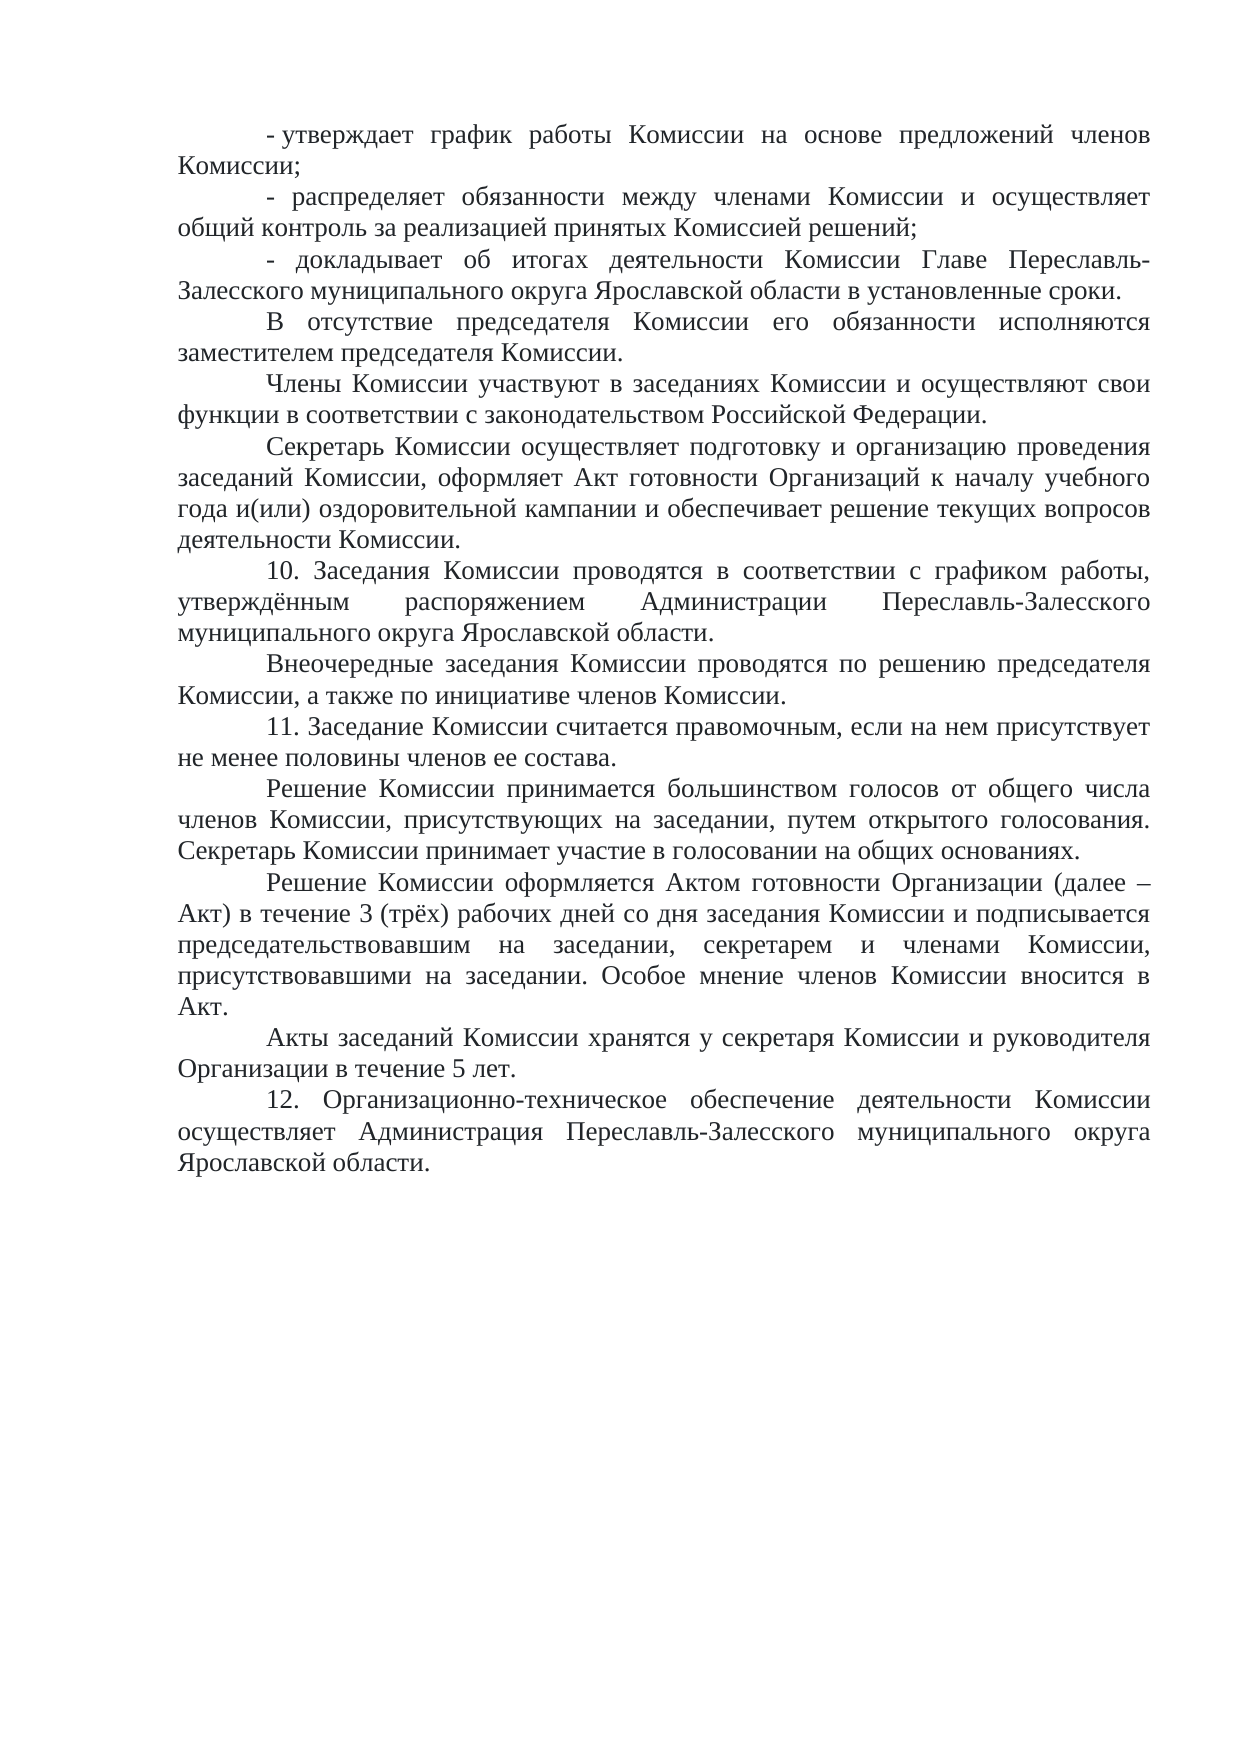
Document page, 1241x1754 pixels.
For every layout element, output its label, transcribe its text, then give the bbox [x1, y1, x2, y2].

text Решение Комиссии принимается большинством голосов от общего числа членов Комиссии, присутствующих на заседании, путем открытого голосования. Секретарь Комиссии принимает участие в голосовании на общих основаниях. [177, 772, 1152, 866]
text Акты заседаний Комиссии хранятся у секретаря Комиссии и руководителя Организации в течение 5 лет. [177, 1021, 1152, 1084]
text 12. Организационно-техническое обеспечение деятельности Комиссии осуществляет Администрация Переславль-Залесского муниципального округа Ярославской области. [177, 1084, 1152, 1177]
text - распределяет обязанности между членами Комиссии и осуществляет общий контроль за реализацией принятых Комиссией решений; [177, 180, 1152, 243]
text В отсутствие председателя Комиссии его обязанности исполняются заместителем председателя Комиссии. [177, 305, 1152, 367]
text - докладывает об итогах деятельности Комиссии Главе Переславль-Залесского муниципального округа Ярославской области в установленные сроки. [177, 243, 1152, 305]
text 10. Заседания Комиссии проводятся в соответствии с графиком работы, утверждённым распоряжением Администрации Переславль-Залесского муниципального округа Ярославской области. [177, 554, 1152, 648]
text 11. Заседание Комиссии считается правомочным, если на нем присутствует не менее половины членов ее состава. [177, 710, 1152, 772]
text - утверждает график работы Комиссии на основе предложений членов Комиссии; [177, 118, 1152, 180]
text Секретарь Комиссии осуществляет подготовку и организацию проведения заседаний Комиссии, оформляет Акт готовности Организаций к началу учебного года и(или) оздоровительной кампании и обеспечивает решение текущих вопросов деятельности Комиссии. [177, 429, 1152, 554]
text Внеочередные заседания Комиссии проводятся по решению председателя Комиссии, а также по инициативе членов Комиссии. [177, 648, 1152, 710]
text Решение Комиссии оформляется Актом готовности Организации (далее – Акт) в течение 3 (трёх) рабочих дней со дня заседания Комиссии и подписывается председательствовавшим на заседании, секретарем и членами Комиссии, присутствовавшими на заседании. Особое мнение членов Комиссии вносится в Акт. [177, 866, 1152, 1021]
text Члены Комиссии участвуют в заседаниях Комиссии и осуществляют свои функции в соответствии с законодательством Российской Федерации. [177, 367, 1152, 429]
